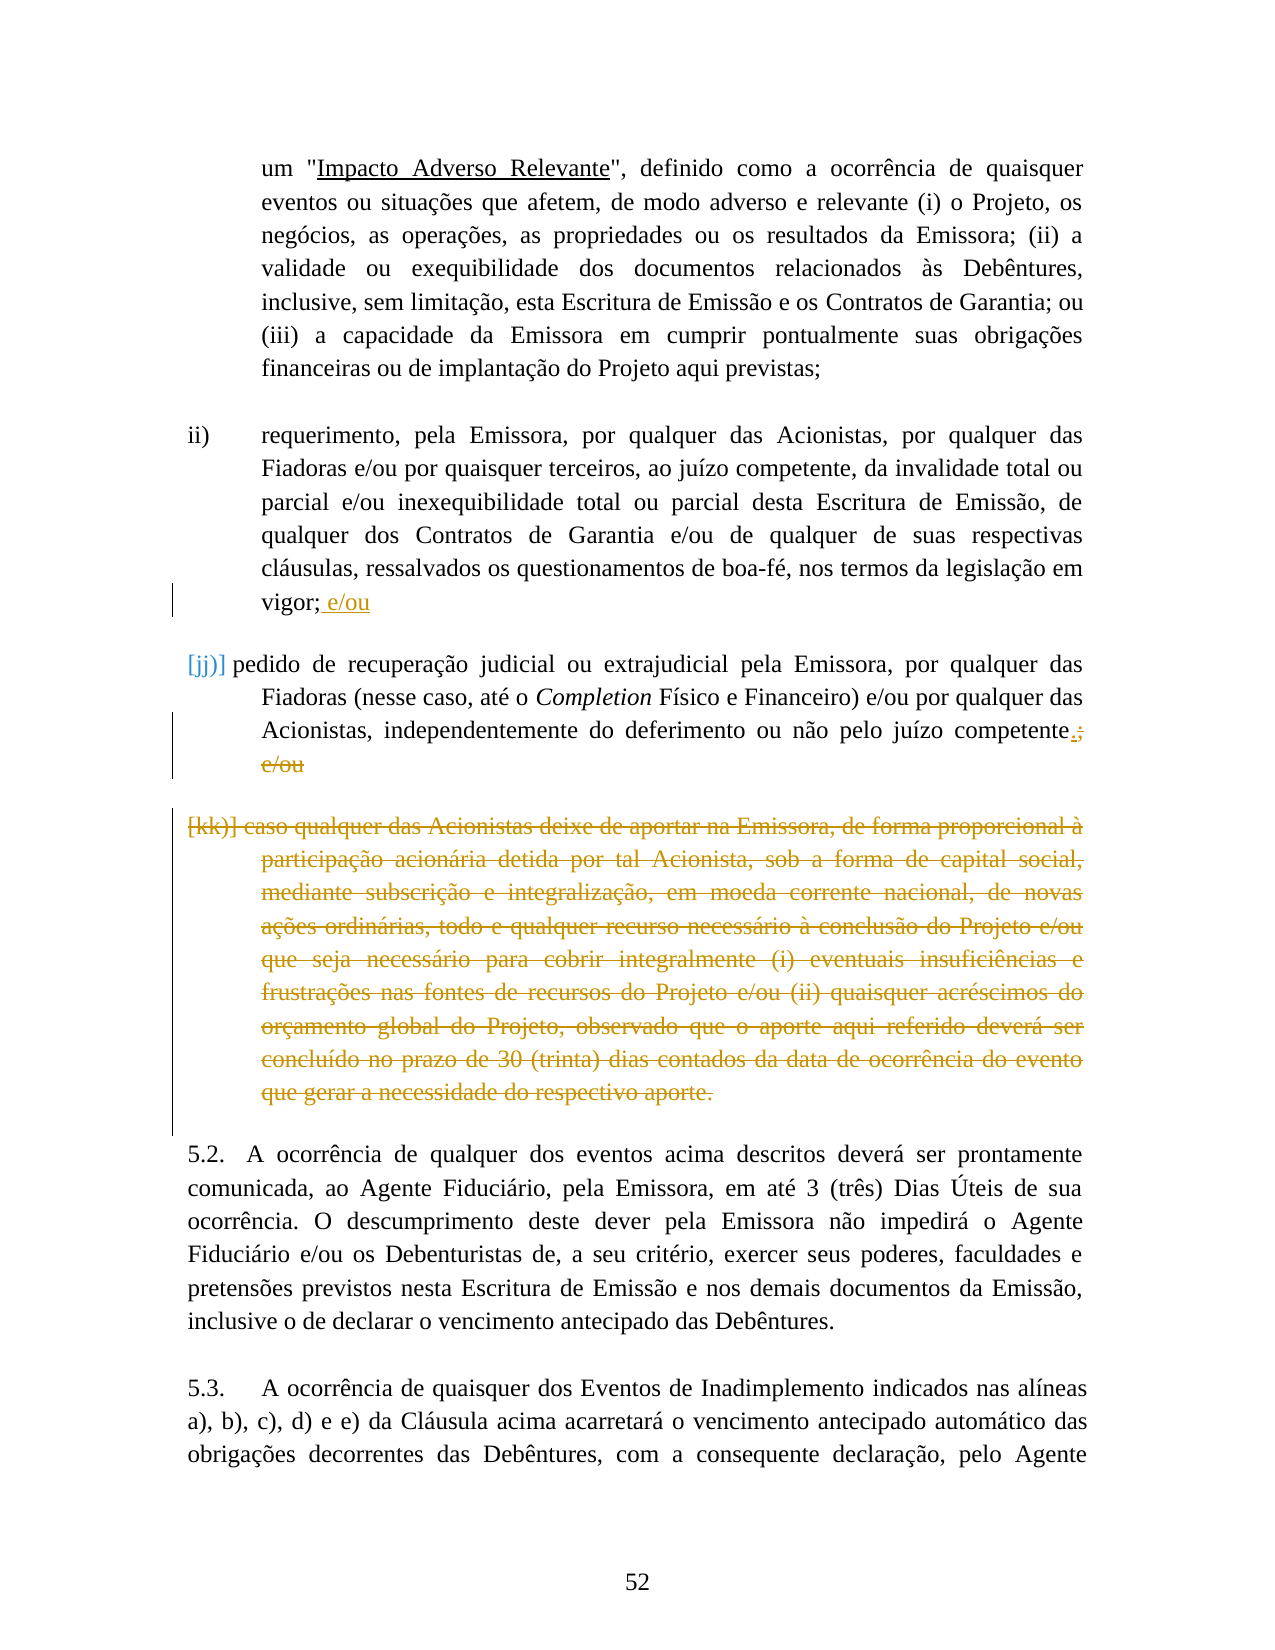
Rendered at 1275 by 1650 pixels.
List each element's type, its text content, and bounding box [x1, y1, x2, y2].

list A ocorrência de qualquer dos eventos acima descritos deverá ser prontamente comunicada, ao Agente Fiduciário, pela Emissora, em até 3 (três) Dias Úteis de sua ocorrência. O descumprimento deste dever pela Emissora não impedirá o Agente Fiduciário e/ou os Debenturistas de, a seu critério, exercer seus poderes, faculdades e pretensões previstos nesta Escritura de Emissão e nos demais documentos da Emissão, inclusive o de declarar o vencimento antecipado das Debêntures. [187, 1136, 1084, 1336]
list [187, 150, 1084, 383]
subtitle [187, 1369, 1088, 1469]
list requerimento, pela Emissora, por qualquer das Acionistas, por qualquer das Fiadoras e/ou por quaisquer terceiros, ao juízo competente, da invalidade total ou parcial e/ou inexequibilidade total ou parcial desta Escritura de Emissão, de qualquer dos Contratos de Garantia e/ou de qualquer de suas respectivas cláusulas, ressalvados os questionamentos de boa-fé, nos termos da legislação em vigor; [187, 417, 1084, 617]
list pedido de recuperação judicial ou extrajudicial pela Emissora, por qualquer das Fiadoras (nesse caso, até o Completion Físico e Financeiro) e/ou por qualquer das Acionistas, independentemente do deferimento ou não pelo juízo competente [187, 645, 1084, 779]
